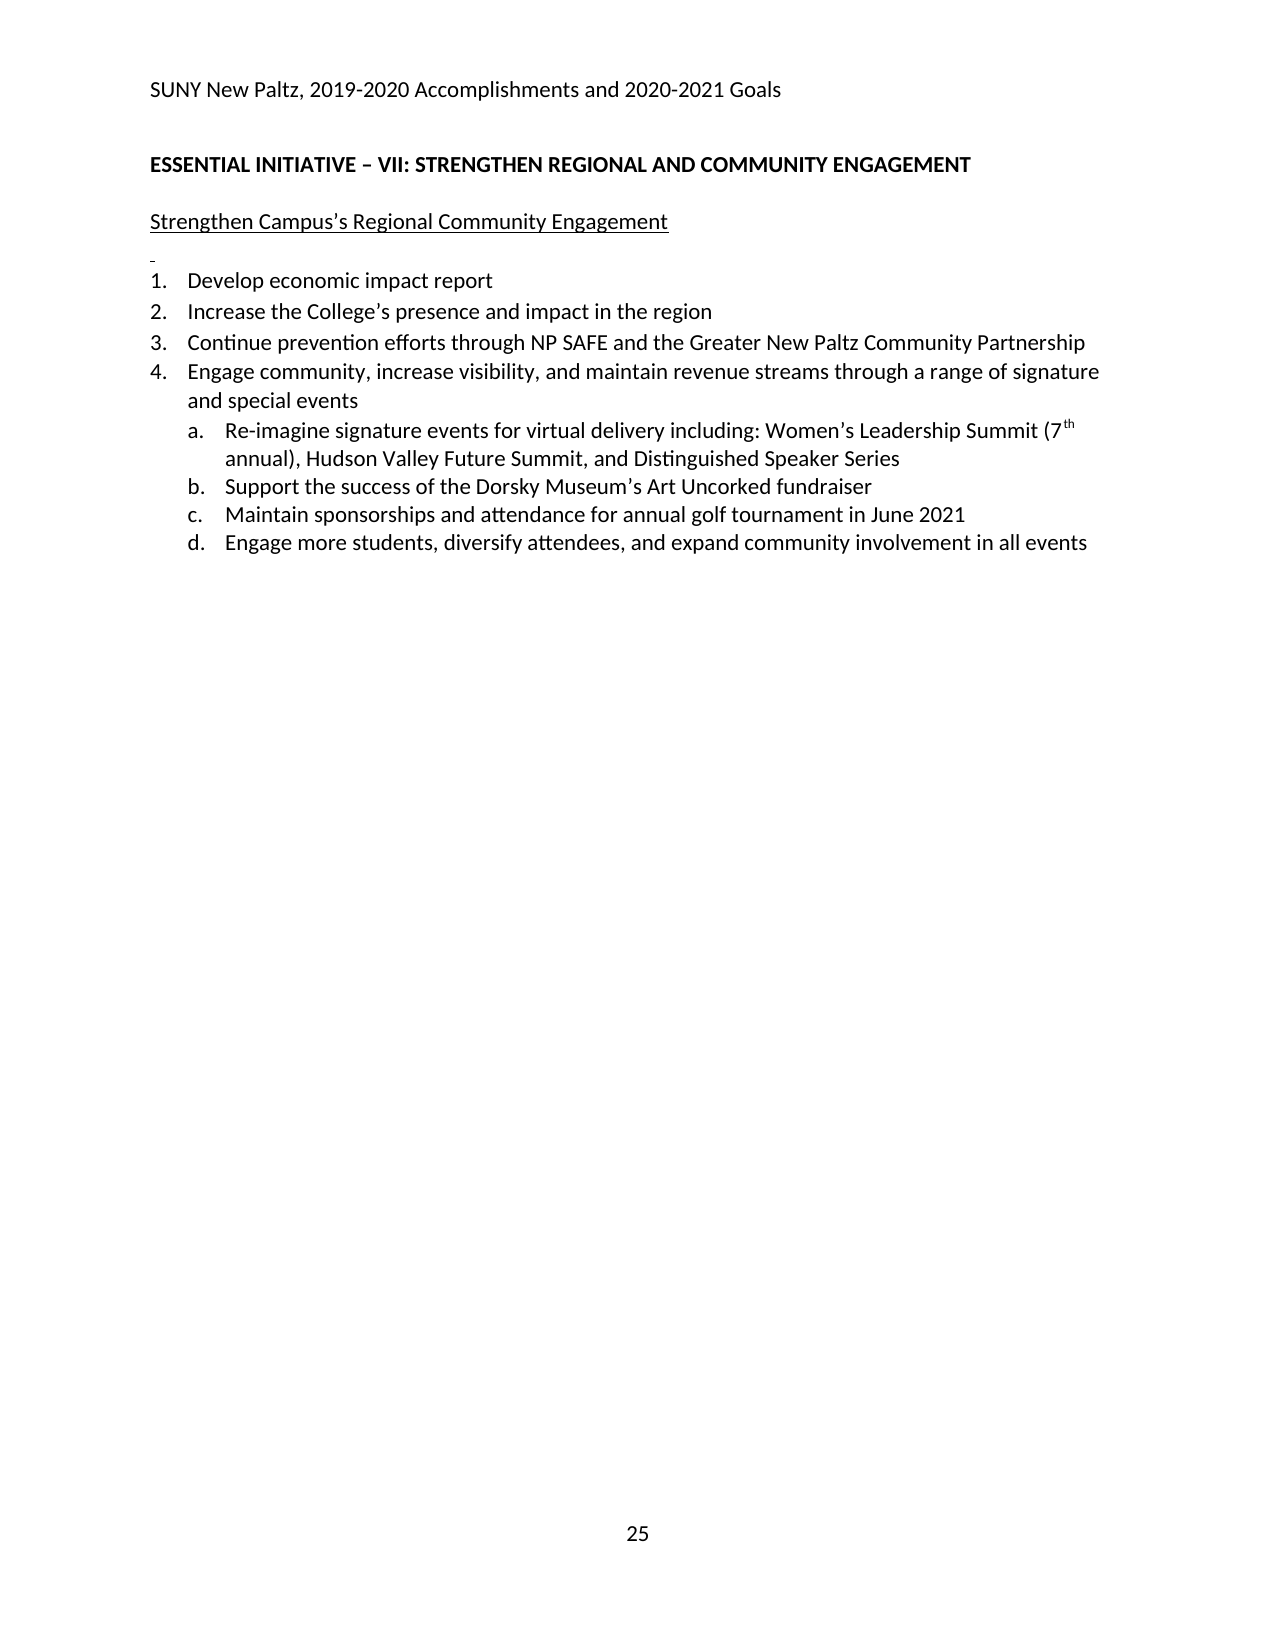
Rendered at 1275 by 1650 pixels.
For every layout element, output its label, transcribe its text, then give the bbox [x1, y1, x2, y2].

list Engage more students, diversify attendees, and expand community involvement in all events [187, 528, 1125, 556]
list Re-imagine signature events for virtual delivery including: Women’s Leadership Summit (7th annual), Hudson Valley Future Summit, and Distinguished Speaker Series [187, 416, 1125, 472]
text Strengthen Campus’s Regional Community Engagement [150, 207, 1109, 235]
text ESSENTIAL INITIATIVE – VII: STRENGTHEN REGIONAL AND COMMUNITY ENGAGEMENT [150, 150, 1125, 178]
list Support the success of the Dorsky Museum’s Art Uncorked fundraiser [187, 472, 1125, 500]
list Increase the College’s presence and impact in the region [150, 297, 1108, 325]
list Continue prevention efforts through NP SAFE and the Greater New Paltz Community Partnership [150, 328, 1125, 356]
list Develop economic impact report [150, 266, 1108, 294]
list Maintain sponsorships and attendance for annual golf tournament in June 2021 [187, 500, 1125, 528]
list Engage community, increase visibility, and maintain revenue streams through a range of signature and special events [150, 357, 1125, 414]
